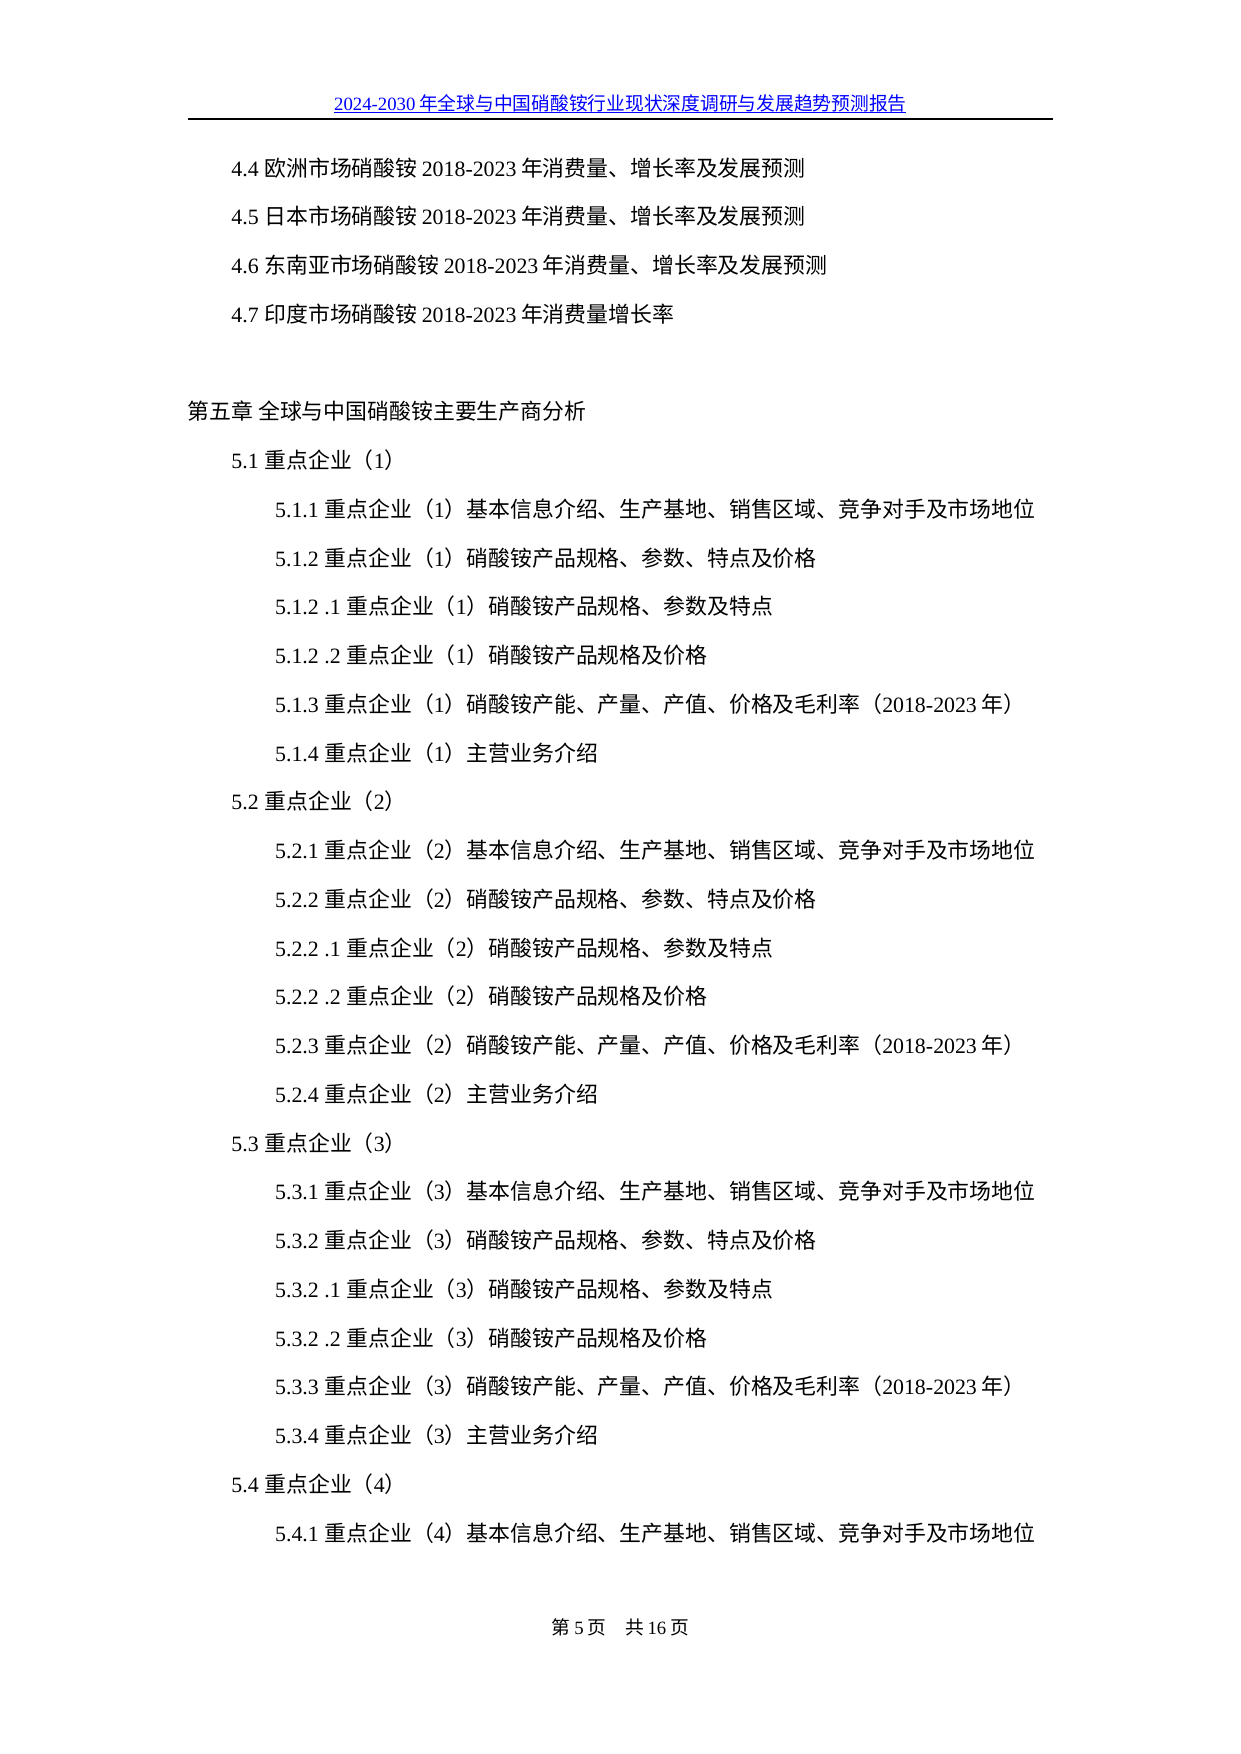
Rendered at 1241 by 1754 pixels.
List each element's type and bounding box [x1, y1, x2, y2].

text [187, 150, 1053, 1548]
